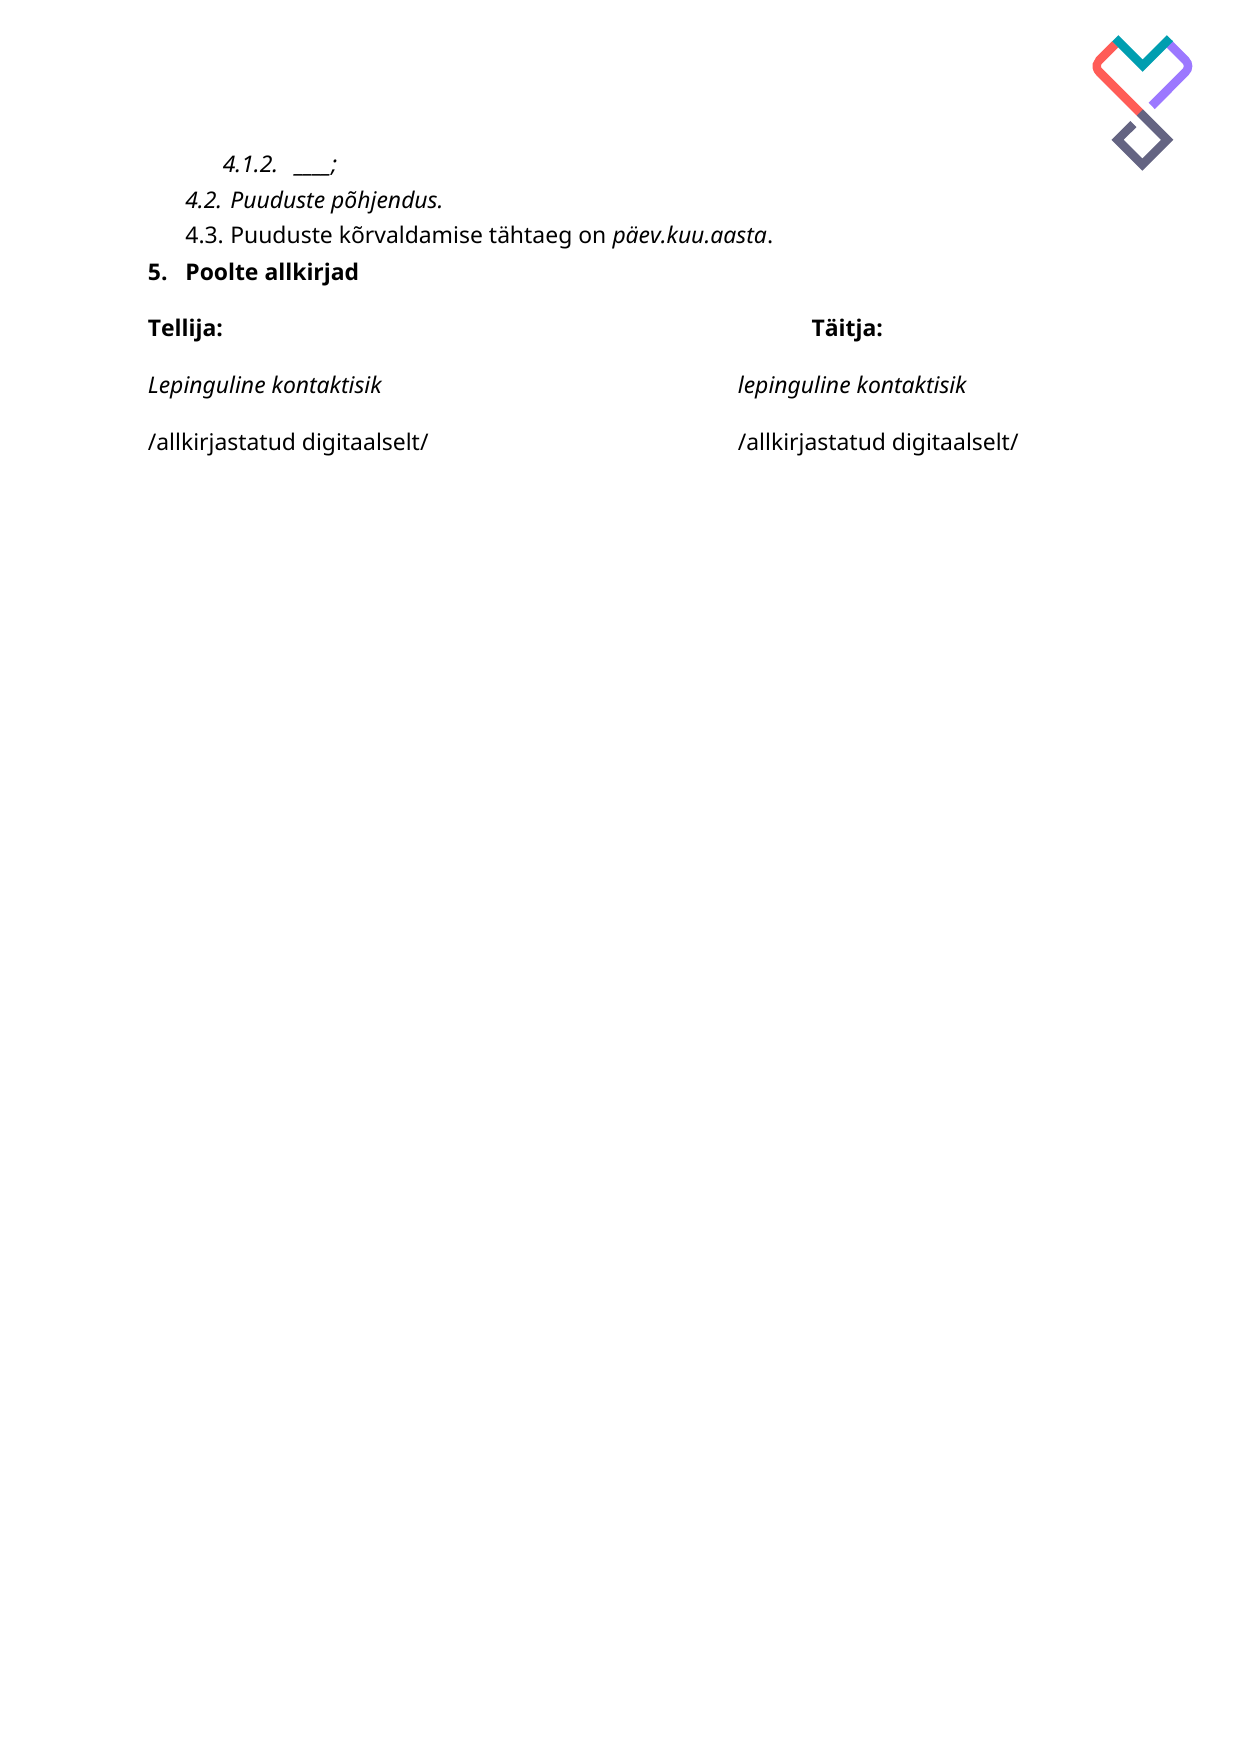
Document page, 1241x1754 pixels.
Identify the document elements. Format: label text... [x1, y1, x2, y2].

list ____; [223, 148, 1093, 179]
list Puuduste kõrvaldamise tähtaeg on päev.kuu.aasta. [185, 219, 1093, 251]
list Puuduste põhjendus. [185, 183, 1093, 215]
list Poolte allkirjad [148, 255, 1093, 287]
text /allkirjastatud digitaalselt/ /allkirjastatud digitaalselt/ [148, 426, 1093, 457]
text Lepinguline kontaktisik lepinguline kontaktisik [148, 369, 1093, 400]
text Tellija: Täitja: [148, 312, 1093, 343]
